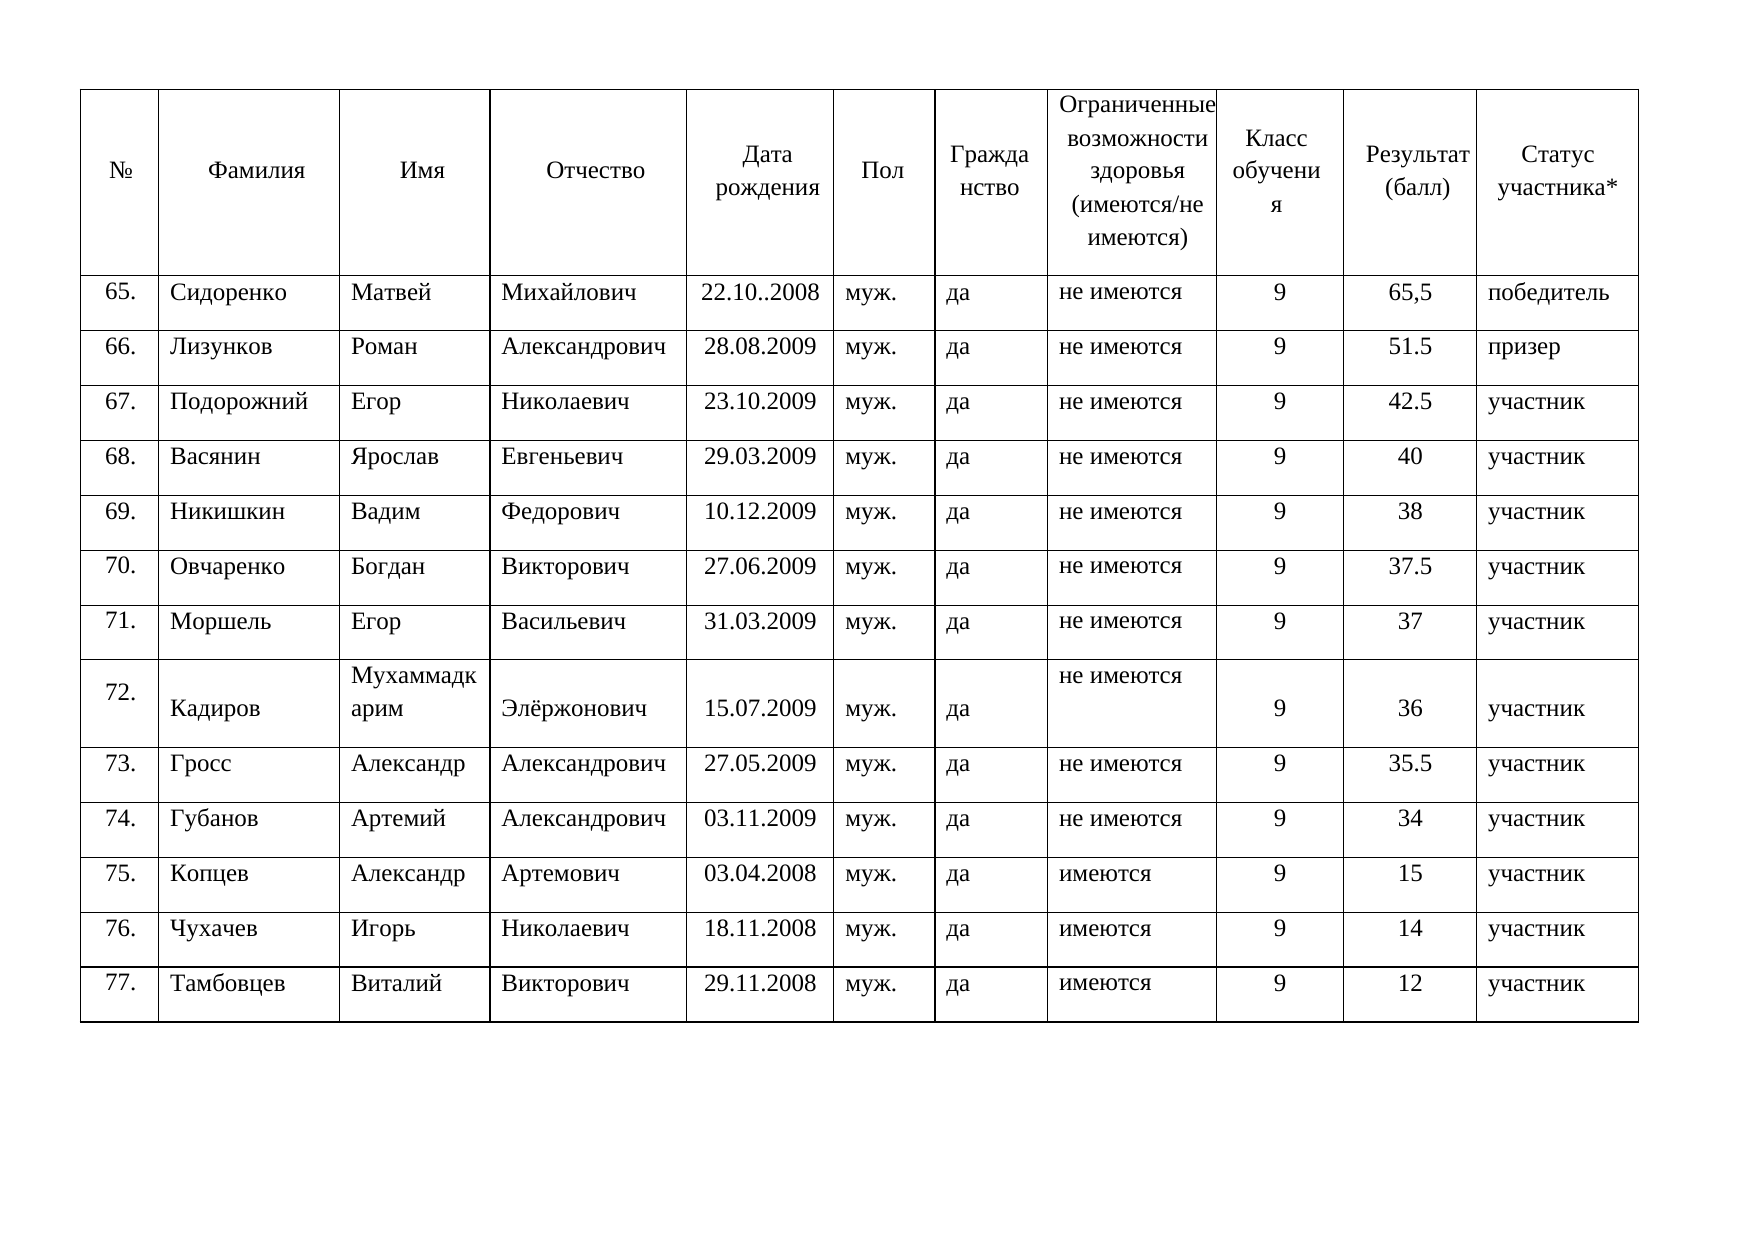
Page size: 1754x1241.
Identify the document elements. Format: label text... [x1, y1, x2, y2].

table_cell муж. [834, 331, 934, 385]
table_cell Александрович [491, 331, 686, 385]
table_cell Васянин [159, 441, 339, 495]
table_cell 29.11.2008 [687, 968, 833, 1021]
table_cell да [936, 968, 1047, 1021]
table_cell да [936, 803, 1047, 857]
table_cell [81, 551, 158, 604]
table_cell участник [1477, 803, 1638, 857]
table_cell не имеются [1048, 606, 1216, 659]
table_cell 9 [1217, 551, 1343, 604]
table_cell [81, 606, 158, 659]
table_cell имеются [1048, 913, 1216, 966]
table_cell муж. [834, 441, 934, 495]
table_cell 9 [1217, 913, 1343, 966]
table_cell не имеются [1048, 276, 1216, 330]
table_header Отчество [491, 90, 686, 275]
table_cell Богдан [340, 551, 489, 604]
table_cell Артемий [340, 803, 489, 857]
table_cell участник [1477, 660, 1638, 747]
table_cell Викторович [491, 551, 686, 604]
table_cell 23.10.2009 [687, 386, 833, 440]
table_cell [81, 913, 158, 966]
table_cell Сидоренко [159, 276, 339, 330]
table_cell да [936, 496, 1047, 549]
table_cell [81, 803, 158, 857]
table_cell не имеются [1048, 331, 1216, 385]
table_header № [81, 90, 158, 275]
table_cell [81, 496, 158, 549]
table_cell Никишкин [159, 496, 339, 549]
table_cell 03.11.2009 [687, 803, 833, 857]
table_cell [81, 968, 158, 1021]
table_cell 9 [1217, 858, 1343, 912]
table_cell Тамбовцев [159, 968, 339, 1021]
table_header Статус участника* [1477, 90, 1638, 275]
table_cell Гросс [159, 748, 339, 802]
table_cell Егор [340, 386, 489, 440]
table_cell Копцев [159, 858, 339, 912]
table_cell не имеются [1048, 496, 1216, 549]
table_cell 9 [1217, 748, 1343, 802]
table_cell да [936, 858, 1047, 912]
table_cell [81, 331, 158, 385]
table_header Пол [834, 90, 934, 275]
table_cell 9 [1217, 803, 1343, 857]
table_cell Александрович [491, 803, 686, 857]
table_cell муж. [834, 968, 934, 1021]
table_cell 9 [1217, 496, 1343, 549]
table_cell [81, 748, 158, 802]
table_cell 12 [1344, 968, 1476, 1021]
table_cell 15 [1344, 858, 1476, 912]
table_cell участник [1477, 496, 1638, 549]
table_cell 10.12.2009 [687, 496, 833, 549]
table_cell 38 [1344, 496, 1476, 549]
table_cell 9 [1217, 276, 1343, 330]
table_cell 42.5 [1344, 386, 1476, 440]
table_cell 29.03.2009 [687, 441, 833, 495]
table_cell не имеются [1048, 660, 1216, 747]
table_cell не имеются [1048, 551, 1216, 604]
table_cell муж. [834, 551, 934, 604]
table_cell Элёржонович [491, 660, 686, 747]
table_cell 9 [1217, 968, 1343, 1021]
table_cell муж. [834, 276, 934, 330]
table_cell 36 [1344, 660, 1476, 747]
table_cell Лизунков [159, 331, 339, 385]
table_cell 40 [1344, 441, 1476, 495]
table_cell 15.07.2009 [687, 660, 833, 747]
table_cell участник [1477, 913, 1638, 966]
table_header Класс обучения [1217, 90, 1343, 275]
table_header Имя [340, 90, 489, 275]
table_cell Федорович [491, 496, 686, 549]
table_cell да [936, 748, 1047, 802]
table_cell Матвей [340, 276, 489, 330]
table_cell не имеются [1048, 386, 1216, 440]
table_header Дата рождения [687, 90, 833, 275]
table_cell муж. [834, 660, 934, 747]
table_cell участник [1477, 551, 1638, 604]
table_cell [81, 858, 158, 912]
table_cell муж. [834, 496, 934, 549]
table_cell участник [1477, 968, 1638, 1021]
table_cell Мухаммадкарим [340, 660, 489, 747]
table_cell Вадим [340, 496, 489, 549]
table_cell участник [1477, 606, 1638, 659]
table_cell Роман [340, 331, 489, 385]
table_cell 51.5 [1344, 331, 1476, 385]
table_cell Викторович [491, 968, 686, 1021]
table_cell Виталий [340, 968, 489, 1021]
table_cell 37 [1344, 606, 1476, 659]
table_cell Моршель [159, 606, 339, 659]
table_cell [81, 386, 158, 440]
table_cell Александр [340, 858, 489, 912]
table_cell Михайлович [491, 276, 686, 330]
table_cell Егор [340, 606, 489, 659]
table_cell [81, 276, 158, 330]
table_cell да [936, 331, 1047, 385]
table_cell да [936, 441, 1047, 495]
table_cell Евгеньевич [491, 441, 686, 495]
table_cell Александрович [491, 748, 686, 802]
table_header Ограниченные возможности здоровья (имеются/не имеются) [1048, 90, 1216, 275]
table_cell 34 [1344, 803, 1476, 857]
table_cell да [936, 276, 1047, 330]
table_cell да [936, 913, 1047, 966]
table_header Фамилия [159, 90, 339, 275]
table_cell 9 [1217, 386, 1343, 440]
table_cell участник [1477, 748, 1638, 802]
table_cell 14 [1344, 913, 1476, 966]
table_cell 28.08.2009 [687, 331, 833, 385]
table_cell Подорожний [159, 386, 339, 440]
table_cell 37.5 [1344, 551, 1476, 604]
table_cell 9 [1217, 606, 1343, 659]
table_cell имеются [1048, 968, 1216, 1021]
table_cell Васильевич [491, 606, 686, 659]
table_cell 22.10..2008 [687, 276, 833, 330]
table_cell 31.03.2009 [687, 606, 833, 659]
table_cell да [936, 551, 1047, 604]
table_header Результат (балл) [1344, 90, 1476, 275]
table_cell не имеются [1048, 441, 1216, 495]
table_cell участник [1477, 386, 1638, 440]
table_cell Губанов [159, 803, 339, 857]
table_header Гражданство [936, 90, 1047, 275]
table_cell муж. [834, 748, 934, 802]
table_cell [81, 441, 158, 495]
table_cell муж. [834, 913, 934, 966]
table_cell не имеются [1048, 748, 1216, 802]
table_cell 27.06.2009 [687, 551, 833, 604]
table_cell да [936, 386, 1047, 440]
table_cell имеются [1048, 858, 1216, 912]
table_cell муж. [834, 803, 934, 857]
table_cell 9 [1217, 331, 1343, 385]
table_cell муж. [834, 386, 934, 440]
table_cell Ярослав [340, 441, 489, 495]
table_cell Кадиров [159, 660, 339, 747]
table_cell 18.11.2008 [687, 913, 833, 966]
table_cell муж. [834, 858, 934, 912]
table_cell 65,5 [1344, 276, 1476, 330]
table_cell 35.5 [1344, 748, 1476, 802]
table_cell 9 [1217, 441, 1343, 495]
table_cell призер [1477, 331, 1638, 385]
table_cell муж. [834, 606, 934, 659]
table_cell участник [1477, 858, 1638, 912]
table_cell Овчаренко [159, 551, 339, 604]
table_cell не имеются [1048, 803, 1216, 857]
table_cell Николаевич [491, 913, 686, 966]
table_cell Чухачев [159, 913, 339, 966]
table_cell 27.05.2009 [687, 748, 833, 802]
table_cell Артемович [491, 858, 686, 912]
table_cell участник [1477, 441, 1638, 495]
table_cell Александр [340, 748, 489, 802]
table_cell да [936, 606, 1047, 659]
table_cell да [936, 660, 1047, 747]
table_cell Игорь [340, 913, 489, 966]
table_cell 9 [1217, 660, 1343, 747]
table_cell [81, 660, 158, 747]
table_cell победитель [1477, 276, 1638, 330]
table_cell 03.04.2008 [687, 858, 833, 912]
table_cell Николаевич [491, 386, 686, 440]
